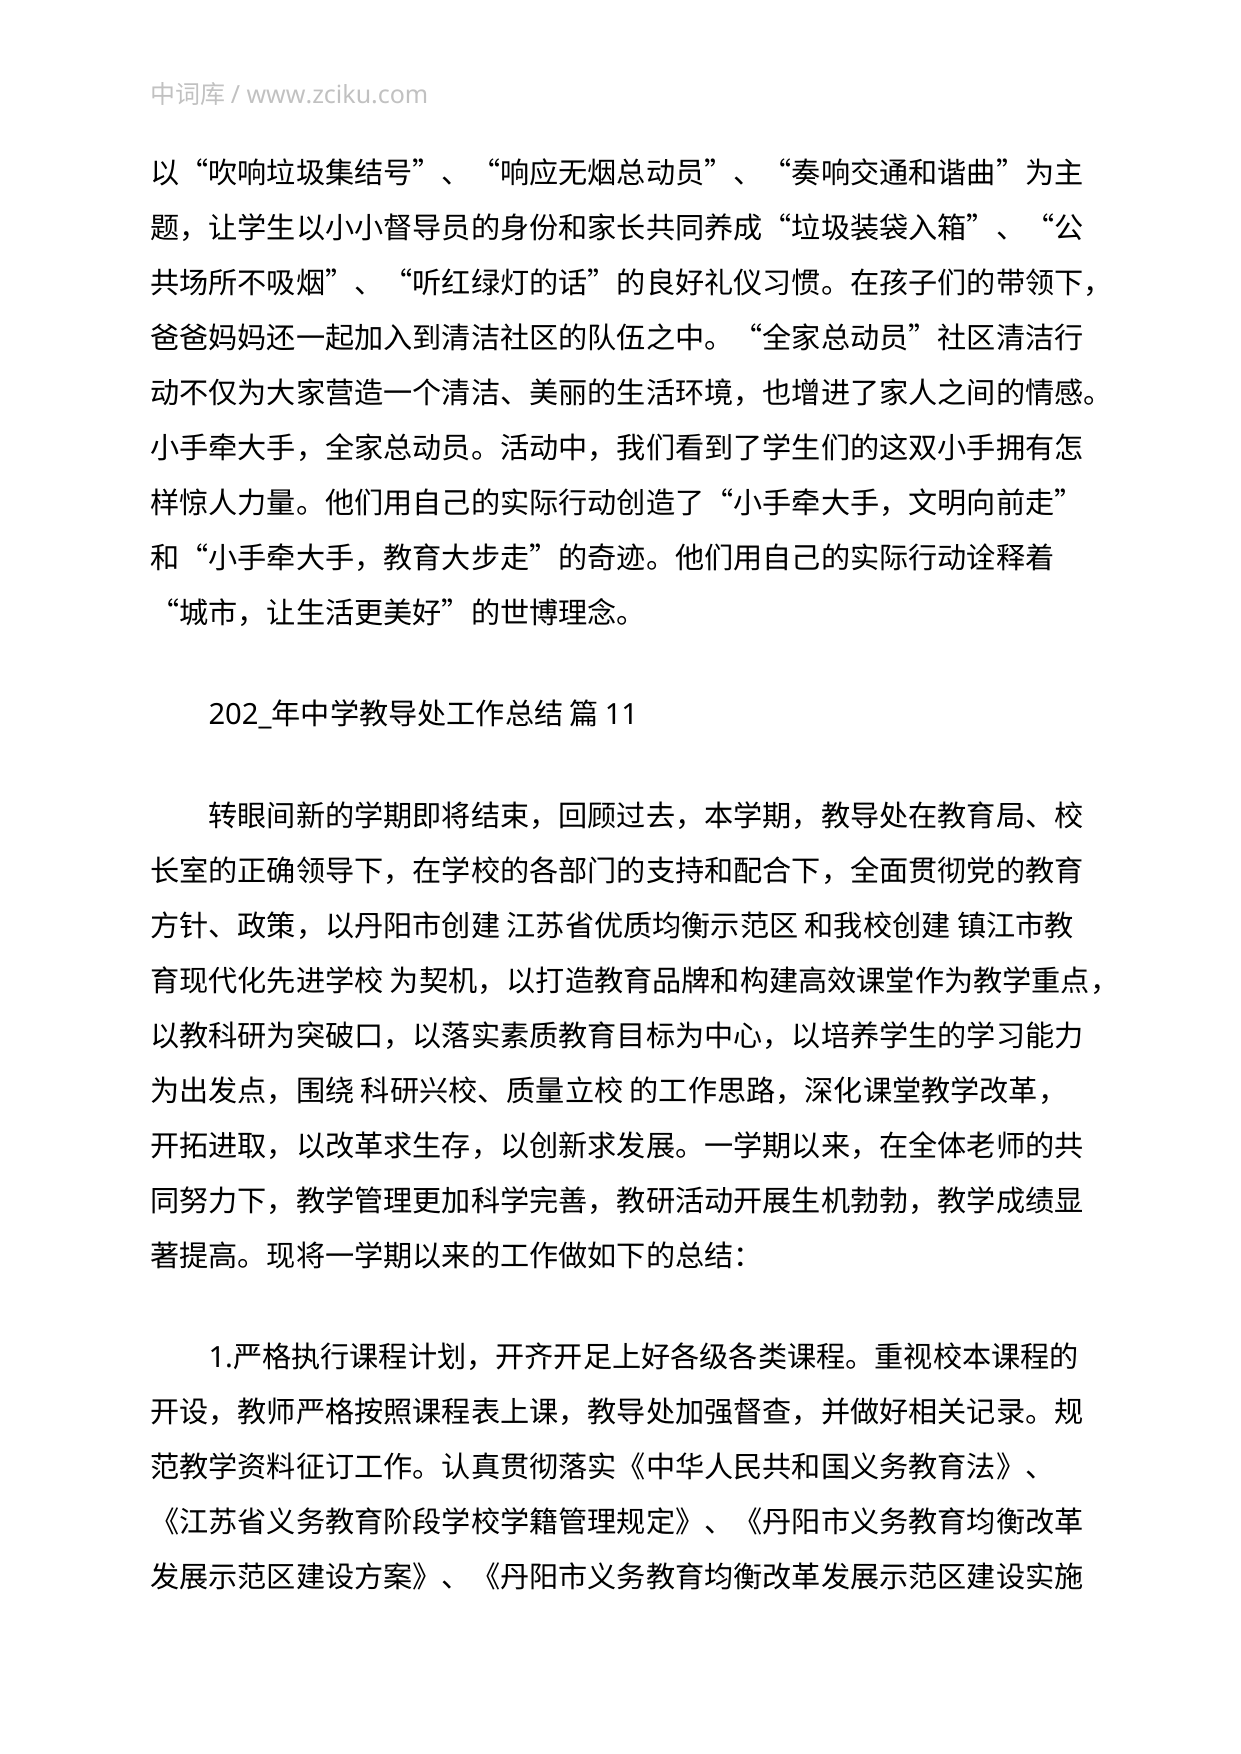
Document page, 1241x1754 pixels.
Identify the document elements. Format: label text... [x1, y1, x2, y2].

text 202_年中学教导处工作总结 篇11 [150, 691, 1090, 733]
text 转眼间新的学期即将结束，回顾过去，本学期，教导处在教育局、校长室的正确领导下，在学校的各部门的支持和配合下，全面贯彻党的教育方针、政策，以丹阳市创建 江苏省优质均衡示范区 和我校创建 镇江市教育现代化先进学校 为契机，以打造教育品牌和构建高效课堂作为教学重点，以教科研为突破口，以落实素质教育目标为中心，以培养学生的学习能力为出发点，围绕 科研兴校、质量立校 的工作思路，深化课堂教学改革，开拓进取，以改革求生存，以创新求发展。一学期以来，在全体老师的共同努力下，教学管理更加科学完善，教研活动开展生机勃勃，教学成绩显著提高。现将一学期以来的工作做如下的总结： [150, 793, 1090, 1274]
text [150, 150, 1090, 631]
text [150, 1334, 1090, 1596]
